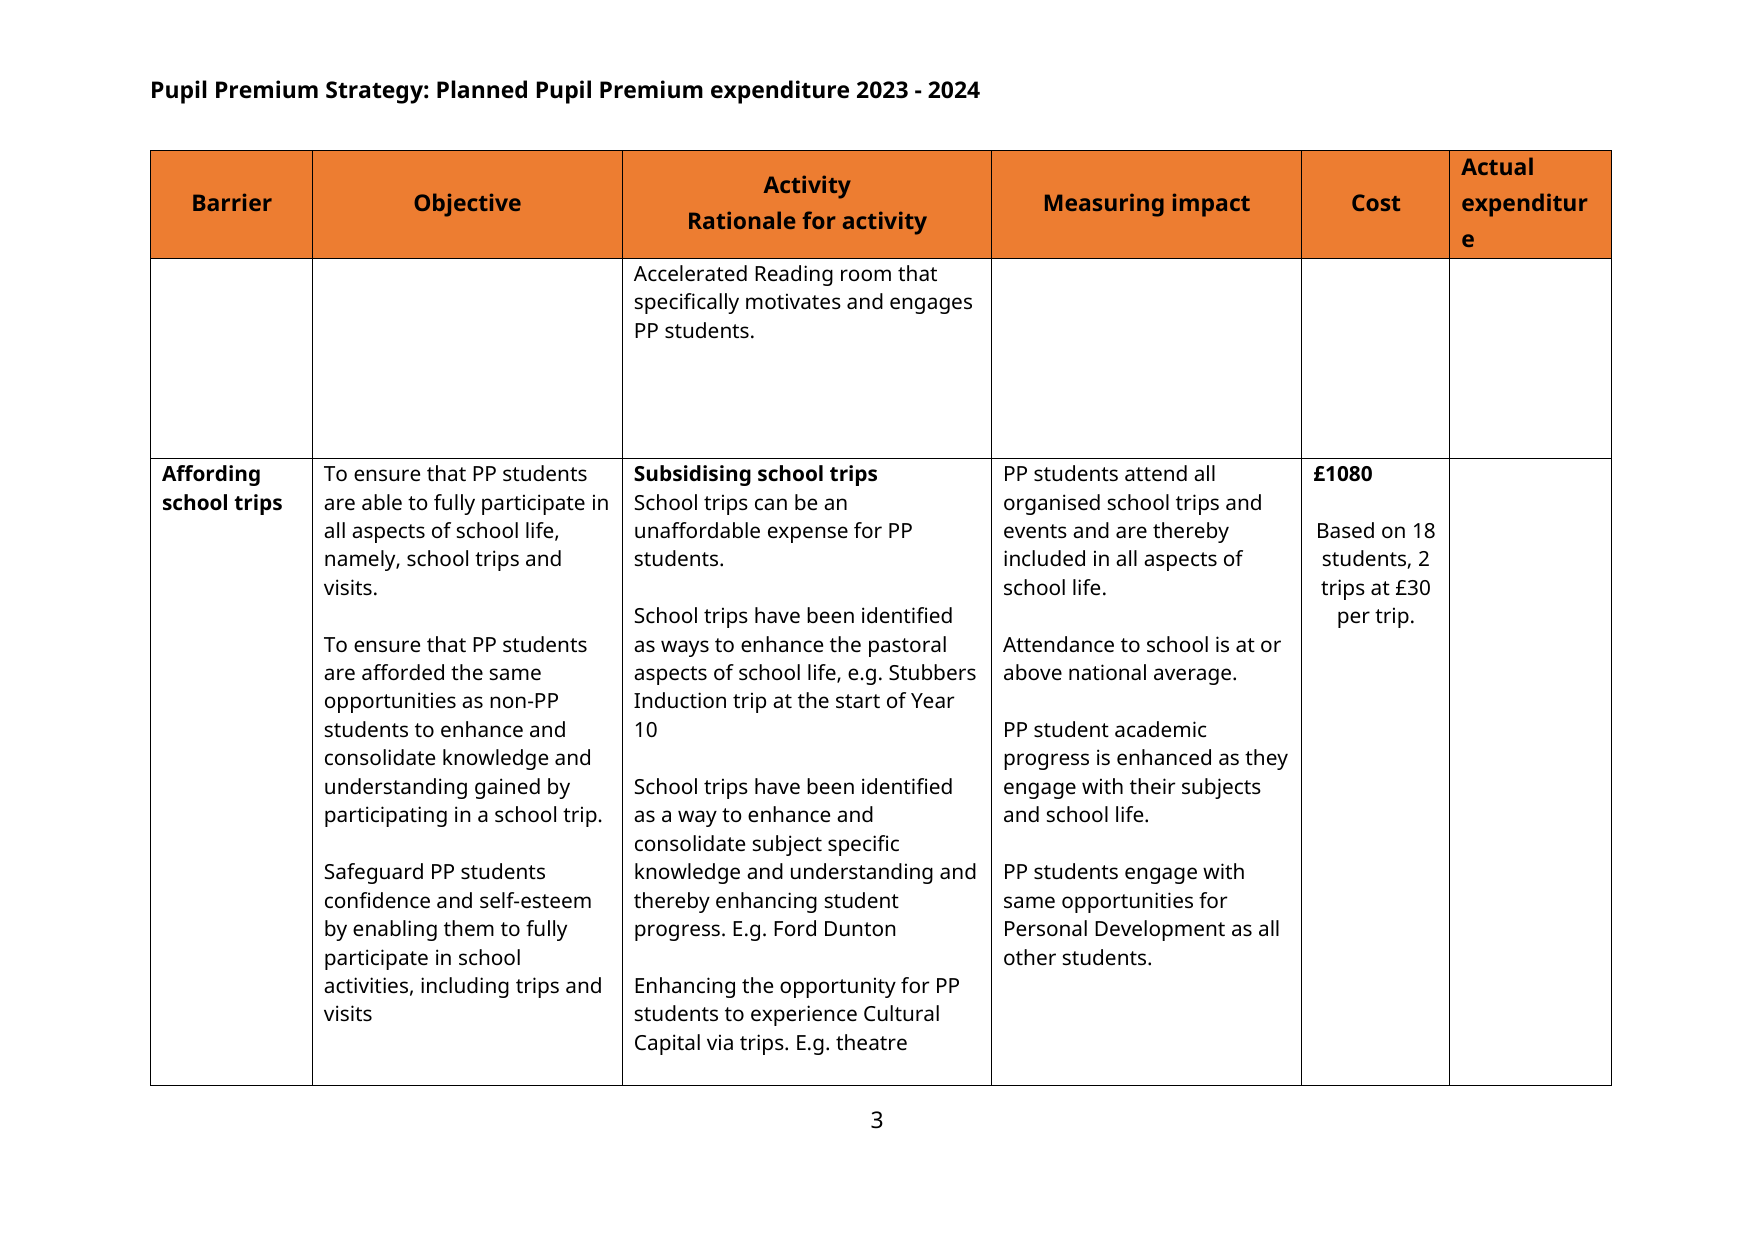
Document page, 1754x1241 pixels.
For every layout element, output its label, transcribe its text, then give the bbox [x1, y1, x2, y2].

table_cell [1302, 459, 1449, 1085]
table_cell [623, 459, 991, 1085]
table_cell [313, 459, 622, 1085]
table_header Activity Rationale for activity [623, 151, 991, 258]
table_header Actual expenditure [1450, 151, 1611, 258]
table_header Cost [1302, 151, 1449, 258]
table_header Measuring impact [992, 151, 1301, 258]
table_header Objective [313, 151, 622, 258]
table_cell Affording school trips [151, 459, 312, 1085]
table_cell [1450, 459, 1611, 1085]
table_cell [992, 459, 1301, 1085]
table_header Barrier [151, 151, 312, 258]
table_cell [313, 259, 622, 458]
